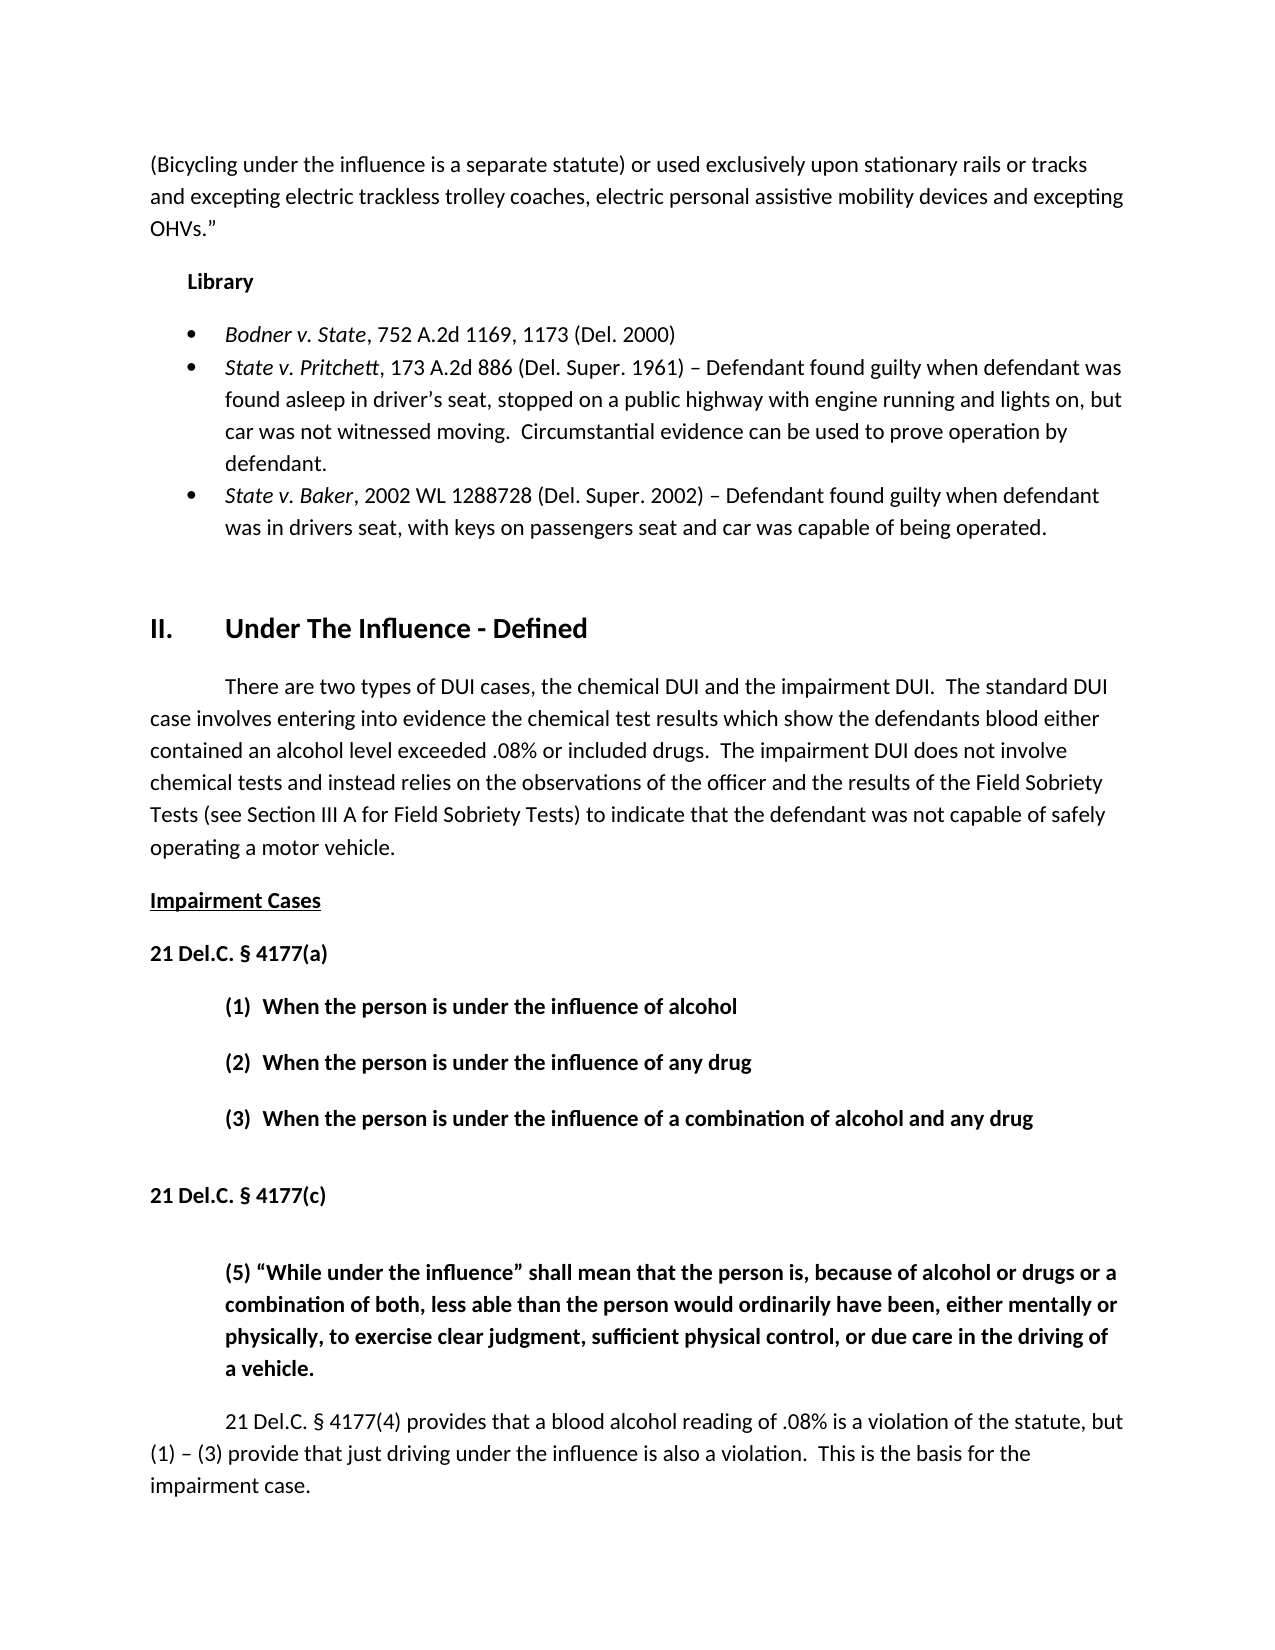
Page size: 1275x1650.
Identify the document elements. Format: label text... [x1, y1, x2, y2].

text Impairment Cases [150, 886, 1125, 914]
text (5) “While under the influence” shall mean that the person is, because of alcohol or drugs or a combination of both, less able than the person would ordinarily have been, either mentally or physically, to exercise clear judgment, sufficient physical control, or due care in the driving of a vehicle. [225, 1258, 1125, 1382]
text 21 Del.C. § 4177(4) provides that a blood alcohol reading of .08% is a violation of the statute, but (1) – (3) provide that just driving under the influence is also a violation. This is the basis for the impairment case. [150, 1407, 1125, 1500]
list When the person is under the influence of alcohol [225, 992, 1125, 1020]
text Library [150, 267, 1125, 295]
list When the person is under the influence of a combination of alcohol and any drug [225, 1104, 1125, 1132]
list Under The Influence - Defined [150, 610, 1125, 646]
list State v. Pritchett, 173 A.2d 886 (Del. Super. 1961) – Defendant found guilty when defendant was found asleep in driver’s seat, stopped on a public highway with engine running and lights on, but car was not witnessed moving. Circumstantial evidence can be used to prove operation by defendant. [187, 353, 1125, 477]
list When the person is under the influence of any drug [225, 1048, 1125, 1076]
text 21 Del.C. § 4177(c) [150, 1181, 1125, 1209]
list Bodner v. State, 752 A.2d 1169, 1173 (Del. 2000) [187, 320, 1125, 348]
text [150, 150, 1125, 242]
text 21 Del.C. § 4177(a) [150, 939, 1125, 967]
text There are two types of DUI cases, the chemical DUI and the impairment DUI. The standard DUI case involves entering into evidence the chemical test results which show the defendants blood either contained an alcohol level exceeded .08% or included drugs. The impairment DUI does not involve chemical tests and instead relies on the observations of the officer and the results of the Field Sobriety Tests (see Section III A for Field Sobriety Tests) to indicate that the defendant was not capable of safely operating a motor vehicle. [150, 672, 1125, 861]
list State v. Baker, 2002 WL 1288728 (Del. Super. 2002) – Defendant found guilty when defendant was in drivers seat, with keys on passengers seat and car was capable of being operated. [187, 481, 1125, 542]
